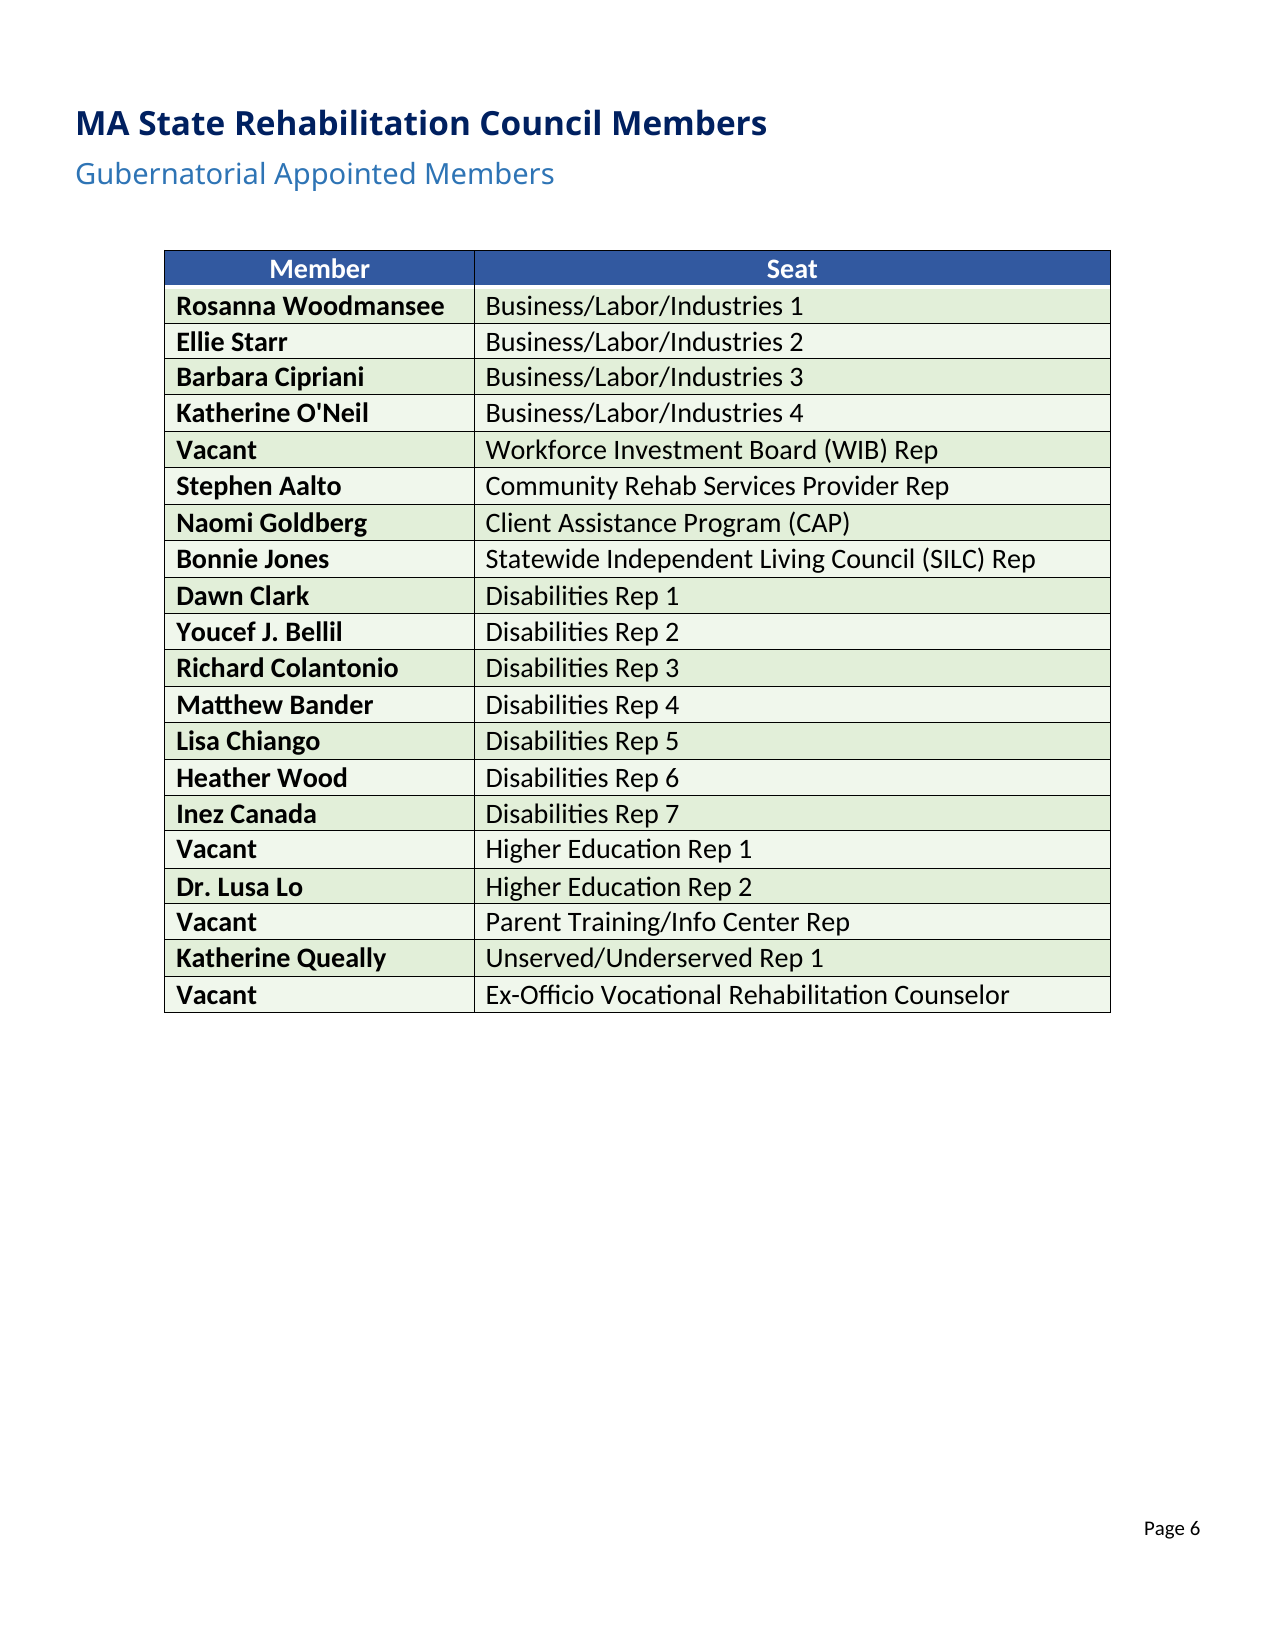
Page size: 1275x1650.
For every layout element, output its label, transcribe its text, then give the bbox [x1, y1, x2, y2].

table_cell Workforce Investment Board (WIB) Rep [475, 432, 1110, 467]
table_header Seat [475, 251, 1110, 285]
table_cell Vacant [165, 432, 474, 467]
table_cell Katherine Queally [165, 940, 474, 976]
subtitle Gubernatorial Appointed Members [75, 153, 1200, 193]
table_cell Community Rehab Services Provider Rep [475, 468, 1110, 504]
table_cell Stephen Aalto [165, 468, 474, 504]
table_cell Disabilities Rep 5 [475, 723, 1110, 759]
table_cell Vacant [165, 977, 474, 1012]
table_cell Statewide Independent Living Council (SILC) Rep [475, 541, 1110, 577]
table_cell Inez Canada [165, 796, 474, 830]
table_cell Disabilities Rep 6 [475, 760, 1110, 794]
table_cell Ellie Starr [165, 324, 474, 358]
subtitle MA State Rehabilitation Council Members [75, 100, 1200, 145]
table_cell Parent Training/Info Center Rep [475, 904, 1110, 939]
table_cell Barbara Cipriani [165, 359, 474, 394]
table_cell Unserved/Underserved Rep 1 [475, 940, 1110, 976]
table_cell Dawn Clark [165, 578, 474, 613]
table_cell Disabilities Rep 3 [475, 650, 1110, 686]
table_cell Vacant [165, 831, 474, 868]
table_cell Rosanna Woodmansee [165, 289, 474, 323]
table_cell Client Assistance Program (CAP) [475, 505, 1110, 540]
table_cell Naomi Goldberg [165, 505, 474, 540]
table_cell Lisa Chiango [165, 723, 474, 759]
table_cell Disabilities Rep 1 [475, 578, 1110, 613]
table_cell Business/Labor/Industries 4 [475, 395, 1110, 431]
table_cell Matthew Bander [165, 687, 474, 722]
table_cell Higher Education Rep 2 [475, 869, 1110, 903]
table_cell Business/Labor/Industries 1 [475, 289, 1110, 323]
table_cell Business/Labor/Industries 2 [475, 324, 1110, 358]
table_cell Vacant [165, 904, 474, 939]
table_cell Business/Labor/Industries 3 [475, 359, 1110, 394]
table_cell Disabilities Rep 4 [475, 687, 1110, 722]
table_cell Bonnie Jones [165, 541, 474, 577]
table_cell Dr. Lusa Lo [165, 869, 474, 903]
table_cell Youcef J. Bellil [165, 614, 474, 648]
table_cell Disabilities Rep 7 [475, 796, 1110, 830]
table_cell Ex-Officio Vocational Rehabilitation Counselor [475, 977, 1110, 1012]
table_cell Heather Wood [165, 760, 474, 794]
table_header Member [165, 251, 474, 285]
table_cell Richard Colantonio [165, 650, 474, 686]
table_cell Higher Education Rep 1 [475, 831, 1110, 868]
table_cell Katherine O'Neil [165, 395, 474, 431]
table_cell Disabilities Rep 2 [475, 614, 1110, 648]
